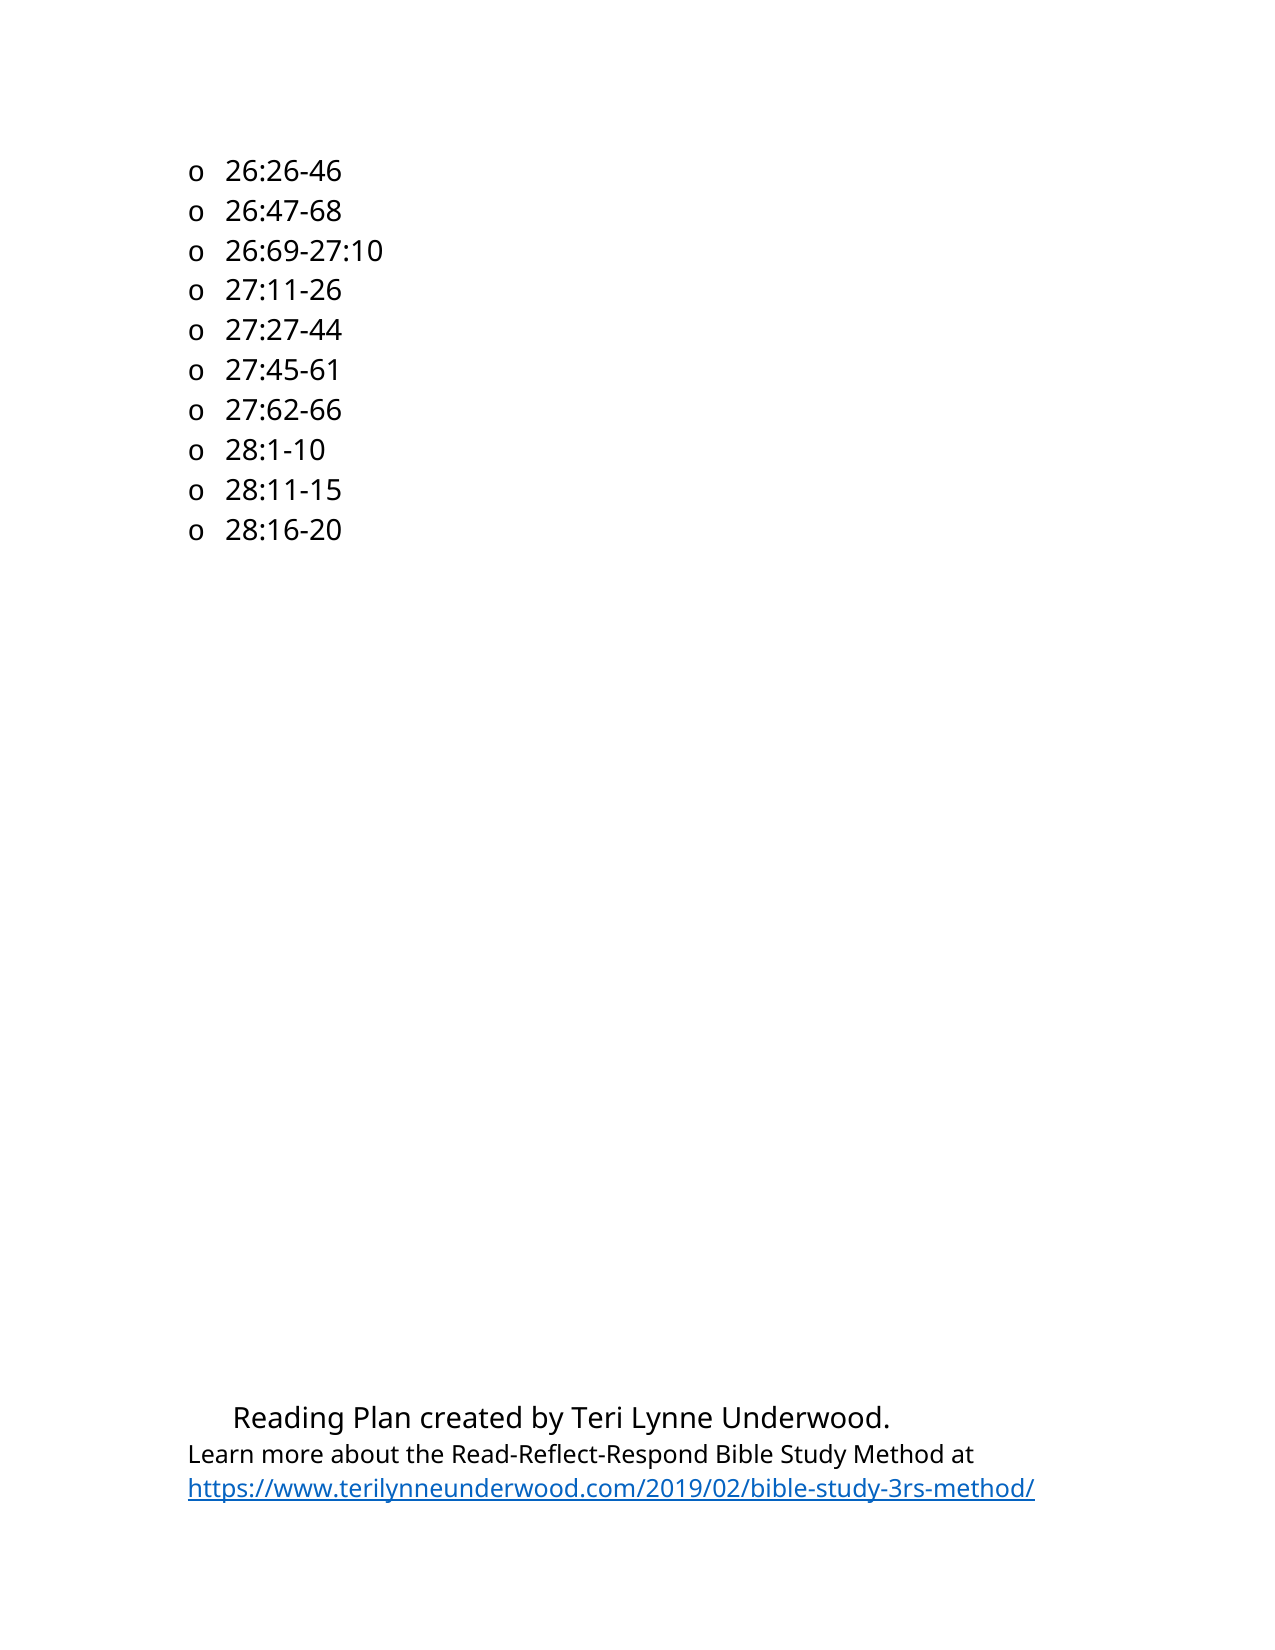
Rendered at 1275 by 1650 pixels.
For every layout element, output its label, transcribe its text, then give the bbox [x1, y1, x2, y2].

list 27:27-44 [187, 309, 600, 349]
list 27:62-66 [187, 389, 600, 429]
list 26:26-46 [187, 150, 600, 190]
list 26:47-68 [187, 190, 600, 230]
list 28:11-15 [187, 469, 600, 509]
list 27:45-61 [187, 349, 600, 389]
list 26:69-27:10 [187, 230, 600, 270]
list 27:11-26 [187, 270, 600, 309]
list 28:16-20 [187, 509, 600, 549]
list 28:1-10 [187, 429, 600, 469]
